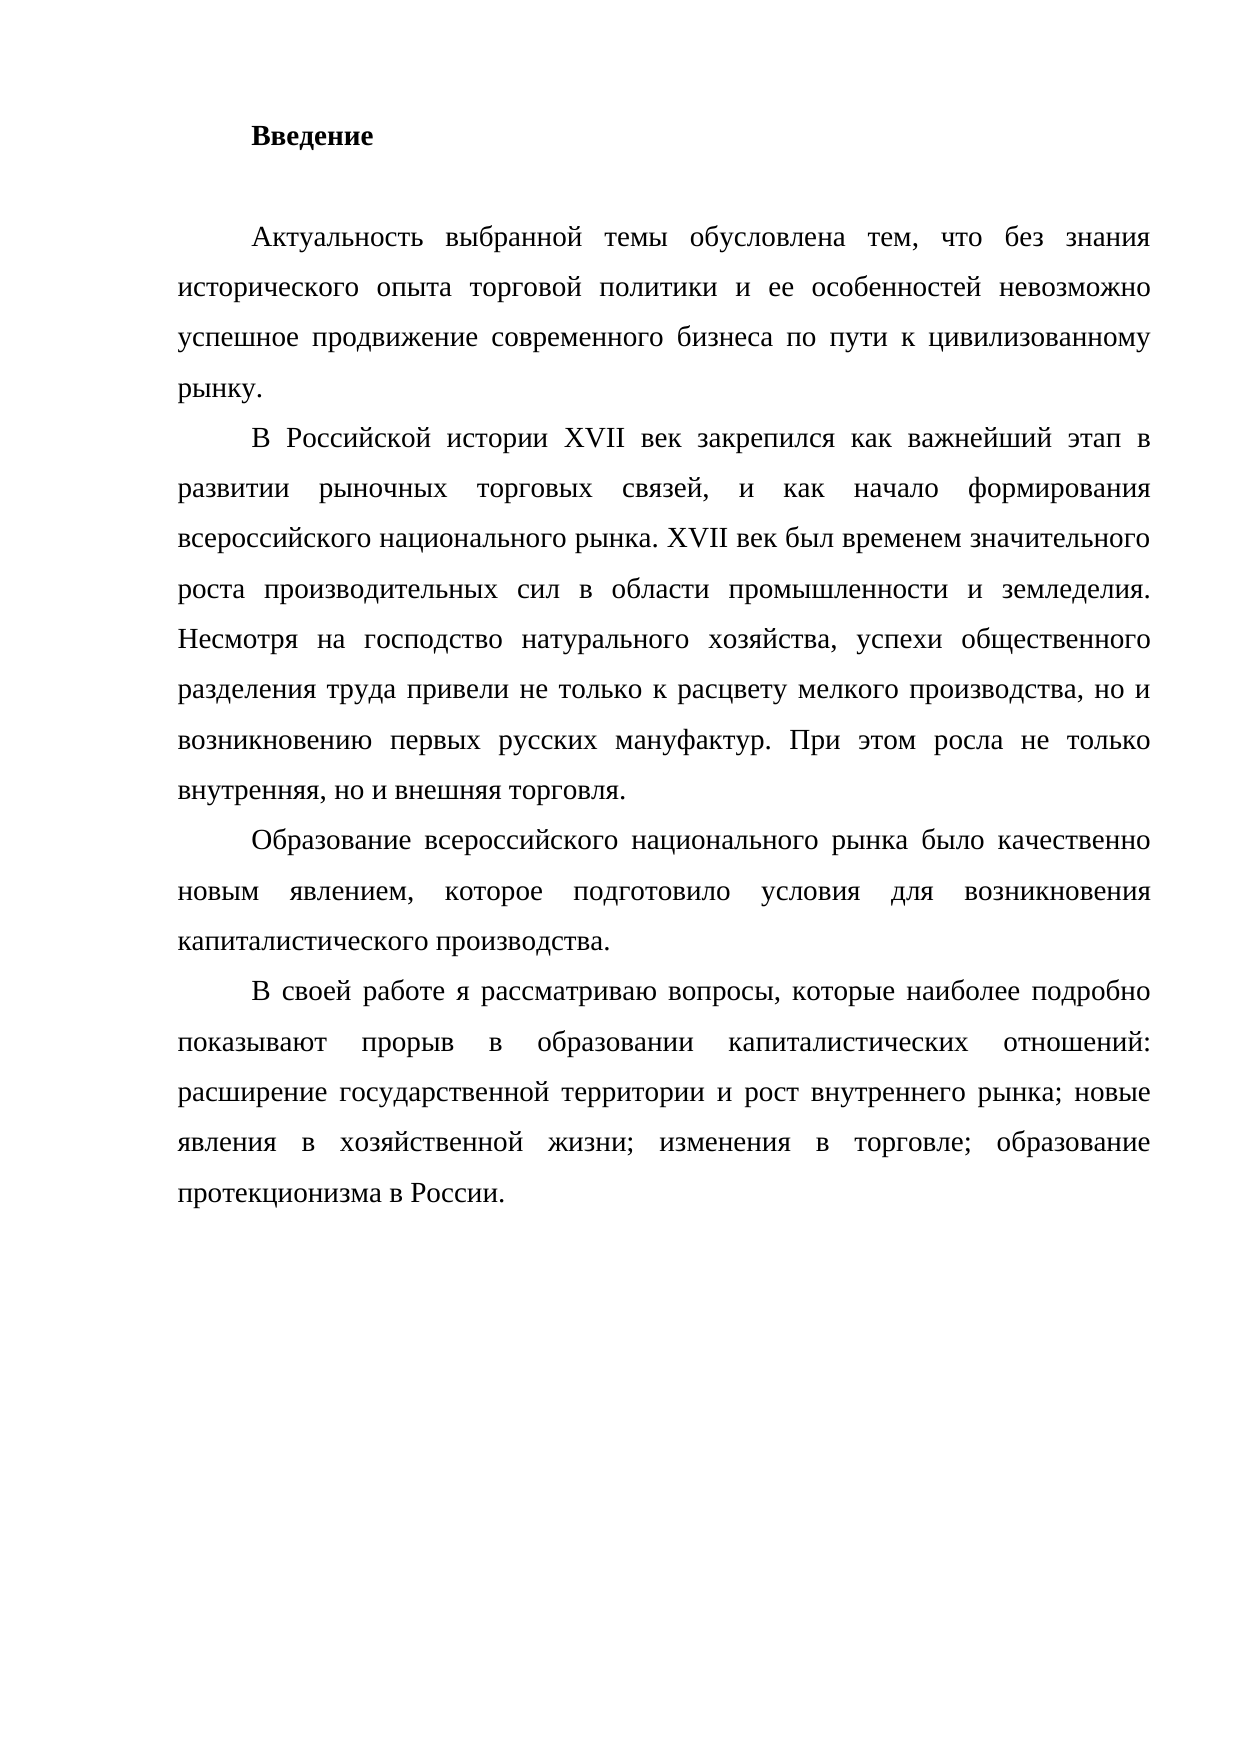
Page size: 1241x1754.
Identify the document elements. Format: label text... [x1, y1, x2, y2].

text Введение [177, 118, 1152, 152]
text Образование всероссийского национального рынка было качественно новым явлением, которое подготовило условия для возникновения капиталистического производства. [177, 822, 1152, 957]
text В своей работе я рассматриваю вопросы, которые наиболее подробно показывают прорыв в образовании капиталистических отношений: расширение государственной территории и рост внутреннего рынка; новые явления в хозяйственной жизни; изменения в торговле; образование протекционизма в России. [177, 973, 1152, 1208]
text В Российской истории XVII век закрепился как важнейший этап в развитии рыночных торговых связей, и как начало формирования всероссийского национального рынка. XVII век был временем значительного роста производительных сил в области промышленности и земледелия. Несмотря на господство натурального хозяйства, успехи общественного разделения труда привели не только к расцвету мелкого производства, но и возникновению первых русских мануфактур. При этом росла не только внутренняя, но и внешняя торговля. [177, 420, 1152, 806]
text Актуальность выбранной темы обусловлена тем, что без знания исторического опыта торговой политики и ее особенностей невозможно успешное продвижение современного бизнеса по пути к цивилизованному рынку. [177, 219, 1152, 403]
